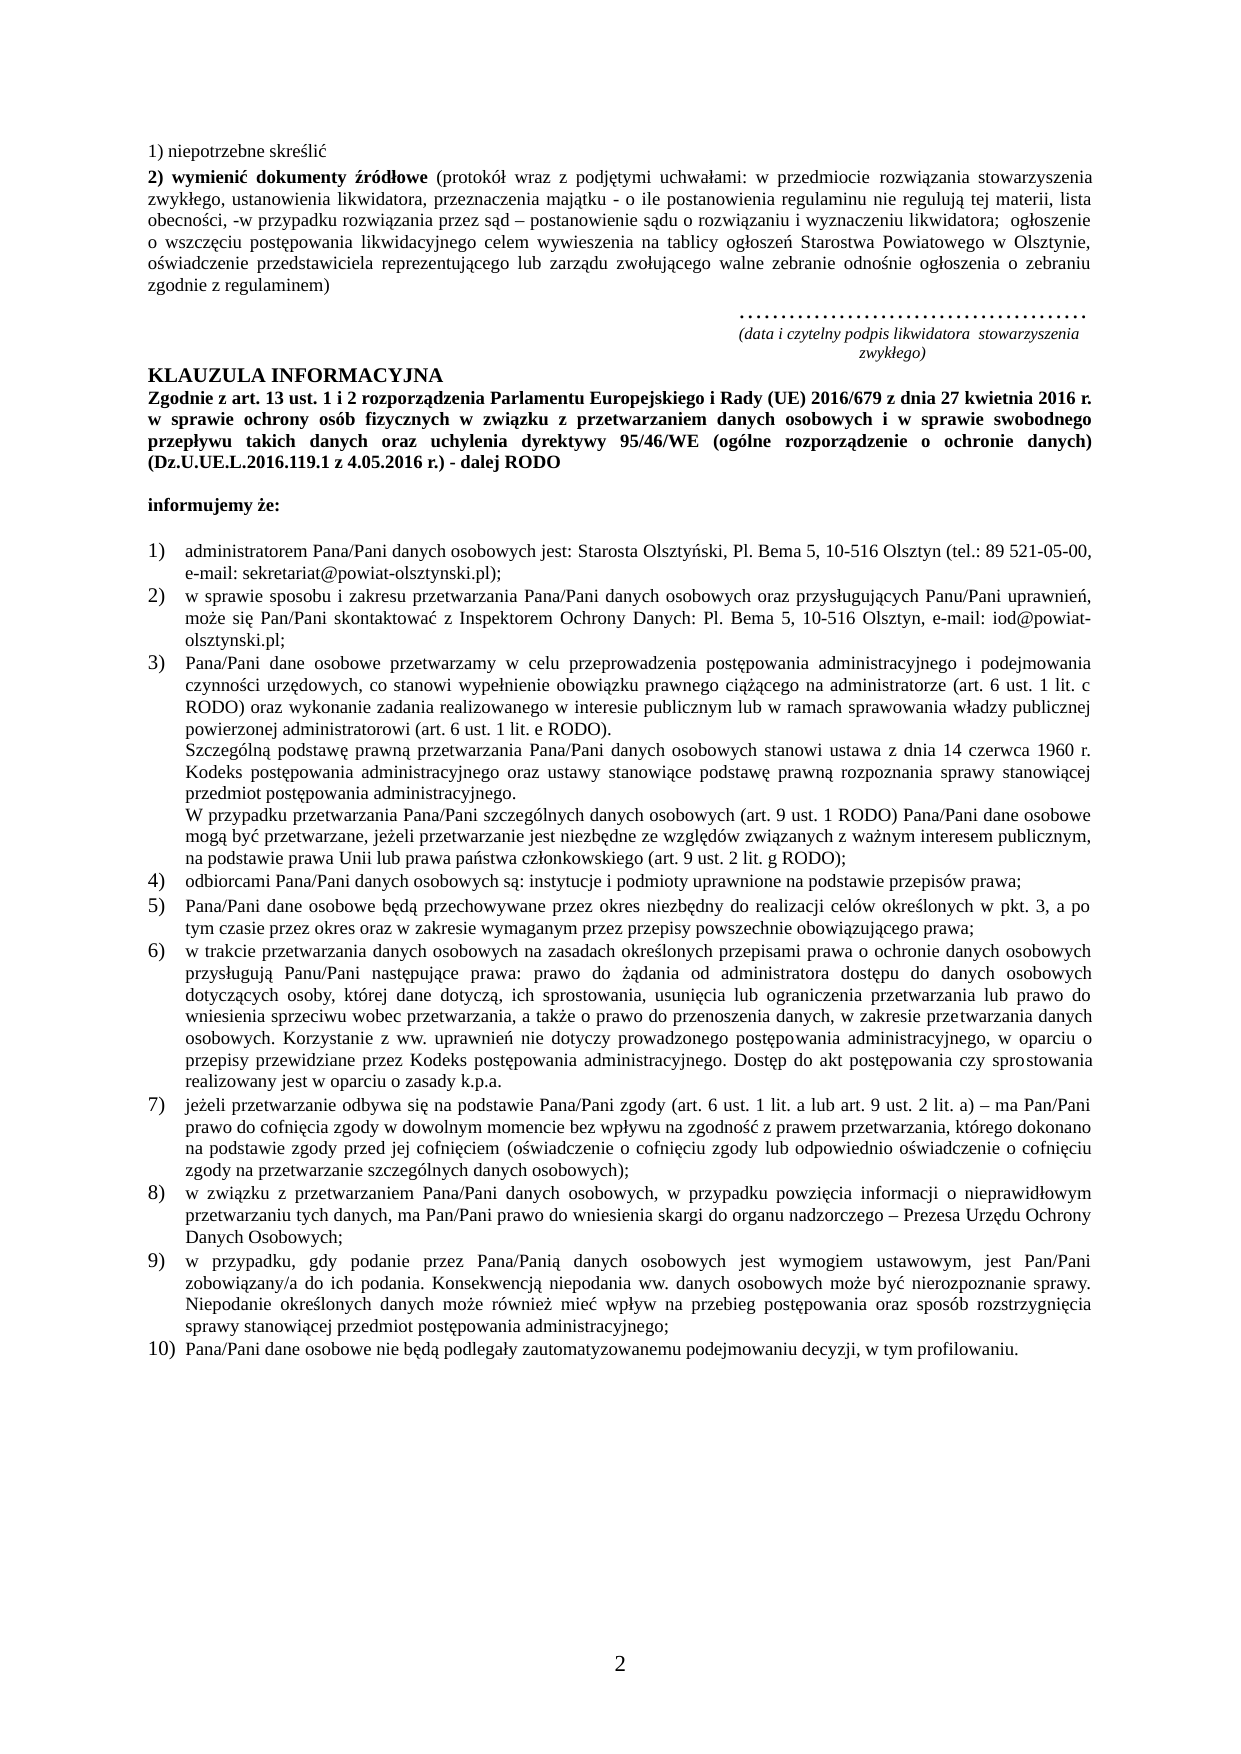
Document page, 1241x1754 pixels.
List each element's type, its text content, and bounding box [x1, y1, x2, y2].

list w przypadku, gdy podanie przez Pana/Panią danych osobowych jest wymogiem ustawowym, jest Pan/Pani zobowiązany/a do ich podania. Konsekwencją niepodania ww. danych osobowych może być nierozpoznanie sprawy. Niepodanie określonych danych może również mieć wpływ na przebieg postępowania oraz sposób rozstrzygnięcia sprawy stanowiącej przedmiot postępowania administracyjnego; [148, 1247, 1093, 1336]
list w związku z przetwarzaniem Pana/Pani danych osobowych, w przypadku powzięcia informacji o nieprawidłowym przetwarzaniu tych danych, ma Pan/Pani prawo do wniesienia skargi do organu nadzorczego – Prezesa Urzędu Ochrony Danych Osobowych; [148, 1180, 1093, 1247]
list administratorem Pana/Pani danych osobowych jest: Starosta Olsztyński, Pl. Bema 5, 10-516 Olsztyn (tel.: 89 521-05-00, e-mail: sekretariat@powiat-olsztynski.pl); [148, 537, 1093, 583]
text 2) wymienić dokumenty źródłowe (protokół wraz z podjętymi uchwałami: w przedmiocie rozwiązania stowarzyszenia zwykłego, ustanowienia likwidatora, przeznaczenia majątku - o ile postanowienia regulaminu nie regulują tej materii, lista obecności, -w przypadku rozwiązania przez sąd – postanowienie sądu o rozwiązaniu i wyznaczeniu likwidatora; ogłoszenie o wszczęciu postępowania likwidacyjnego celem wywieszenia na tablicy ogłoszeń Starostwa Powiatowego w Olsztynie, oświadczenie przedstawiciela reprezentującego lub zarządu zwołującego walne zebranie odnośnie ogłoszenia o zebraniu zgodnie z regulaminem) [148, 166, 1093, 295]
text informujemy że: [148, 494, 1093, 516]
list odbiorcami Pana/Pani danych osobowych są: instytucje i podmioty uprawnione na podstawie przepisów prawa; [148, 868, 1093, 892]
text KLAUZULA INFORMACYJNA [148, 362, 1093, 387]
list w trakcie przetwarzania danych osobowych na zasadach określonych przepisami prawa o ochronie danych osobowych przysługują Panu/Pani następujące prawa: prawo do żądania od administratora dostępu do danych osobowych dotyczących osoby, której dane dotyczą, ich sprostowania, usunięcia lub ograniczenia przetwarzania lub prawo do wniesienia sprzeciwu wobec przetwarzania, a także o prawo do przenoszenia danych, w zakresie przetwarzania danych osobowych. Korzystanie z ww. uprawnień nie dotyczy prowadzonego postępowania administracyjnego, w oparciu o przepisy przewidziane przez Kodeks postępowania administracyjnego. Dostęp do akt postępowania czy sprostowania realizowany jest w oparciu o zasady k.p.a. [148, 938, 1093, 1092]
list w sprawie sposobu i zakresu przetwarzania Pana/Pani danych osobowych oraz przysługujących Panu/Pani uprawnień, może się Pan/Pani skontaktować z Inspektorem Ochrony Danych: Pl. Bema 5, 10-516 Olsztyn, e-mail: iod@powiat-olsztynski.pl; [148, 583, 1093, 650]
text Zgodnie z art. 13 ust. 1 i 2 rozporządzenia Parlamentu Europejskiego i Rady (UE) 2016/679 z dnia 27 kwietnia 2016 r. w sprawie ochrony osób fizycznych w związku z przetwarzaniem danych osobowych i w sprawie swobodnego przepływu takich danych oraz uchylenia dyrektywy 95/46/WE (ogólne rozporządzenie o ochronie danych) (Dz.U.UE.L.2016.119.1 z 4.05.2016 r.) - dalej RODO [148, 387, 1093, 473]
list Pana/Pani dane osobowe przetwarzamy w celu przeprowadzenia postępowania administracyjnego i podejmowania czynności urzędowych, co stanowi wypełnienie obowiązku prawnego ciążącego na administratorze (art. 6 ust. 1 lit. c RODO) oraz wykonanie zadania realizowanego w interesie publicznym lub w ramach sprawowania władzy publicznej powierzonej administratorowi (art. 6 ust. 1 lit. e RODO). [148, 650, 1093, 739]
text (data i czytelny podpis likwidatora stowarzyszenia zwykłego) [694, 324, 1093, 362]
text …………………………………… [738, 295, 1093, 324]
text W przypadku przetwarzania Pana/Pani szczególnych danych osobowych (art. 9 ust. 1 RODO) Pana/Pani dane osobowe mogą być przetwarzane, jeżeli przetwarzanie jest niezbędne ze względów związanych z ważnym interesem publicznym, na podstawie prawa Unii lub prawa państwa członkowskiego (art. 9 ust. 2 lit. g RODO); [185, 804, 1093, 868]
text 1) niepotrzebne skreślić [148, 140, 1093, 161]
list jeżeli przetwarzanie odbywa się na podstawie Pana/Pani zgody (art. 6 ust. 1 lit. a lub art. 9 ust. 2 lit. a) – ma Pan/Pani prawo do cofnięcia zgody w dowolnym momencie bez wpływu na zgodność z prawem przetwarzania, którego dokonano na podstawie zgody przed jej cofnięciem (oświadczenie o cofnięciu zgody lub odpowiednio oświadczenie o cofnięciu zgody na przetwarzanie szczególnych danych osobowych); [148, 1092, 1093, 1180]
list Pana/Pani dane osobowe będą przechowywane przez okres niezbędny do realizacji celów określonych w pkt. 3, a po tym czasie przez okres oraz w zakresie wymaganym przez przepisy powszechnie obowiązującego prawa; [148, 892, 1093, 938]
text Szczególną podstawę prawną przetwarzania Pana/Pani danych osobowych stanowi ustawa z dnia 14 czerwca 1960 r. Kodeks postępowania administracyjnego oraz ustawy stanowiące podstawę prawną rozpoznania sprawy stanowiącej przedmiot postępowania administracyjnego. [185, 739, 1093, 804]
list Pana/Pani dane osobowe nie będą podlegały zautomatyzowanemu podejmowaniu decyzji, w tym profilowaniu. [148, 1336, 1093, 1360]
